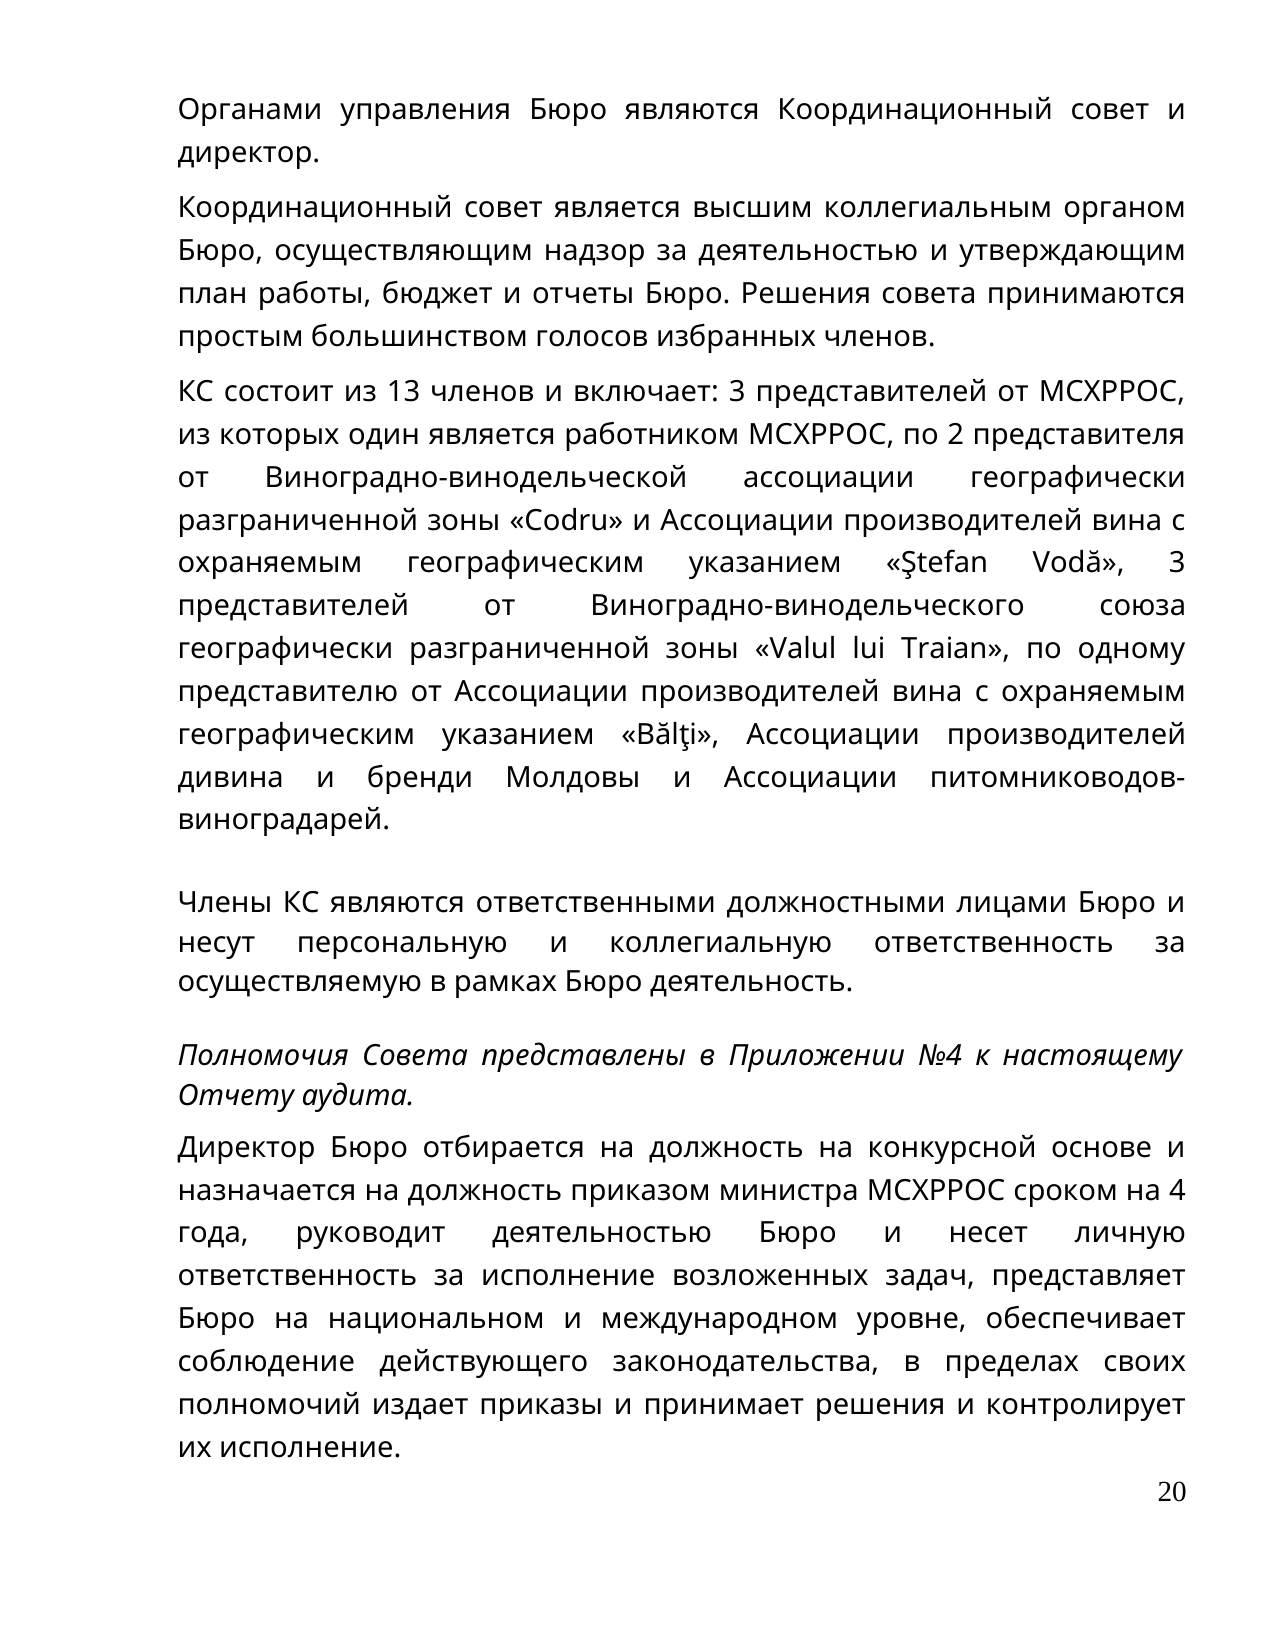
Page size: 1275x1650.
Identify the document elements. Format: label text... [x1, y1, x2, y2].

text Координационный совет является высшим коллегиальным органом Бюро, осуществляющим надзор за деятельностью и утверждающим план работы, бюджет и отчеты Бюро. Решения совета принимаются простым большинством голосов избранных членов. [177, 187, 1186, 355]
text Члены КС являются ответственными должностными лицами Бюро и несут персональную и коллегиальную ответственность за осуществляемую в рамках Бюро деятельность. [177, 881, 1186, 1000]
text Органами управления Бюро являются Координационный совет и директор. [177, 89, 1186, 171]
text Директор Бюро отбирается на должность на конкурсной основе и назначается на должность приказом министра МСХРРОС сроком на 4 года, руководит деятельностью Бюро и несет личную ответственность за исполнение возложенных задач, представляет Бюро на национальном и международном уровне, обеспечивает соблюдение действующего законодательства, в пределах своих полномочий издает приказы и принимает решения и контролирует их исполнение. [177, 1126, 1186, 1466]
text КС состоит из 13 членов и включает: 3 представителей от МСХРРОС, из которых один является работником МСХРРОС, по 2 представителя от Виноградно-винодельческой ассоциации географически разграниченной зоны «Codru» и Ассоциации производителей вина с охраняемым географическим указанием «Ştefan Vodă», 3 представителей от Виноградно-винодельческого союза географически разграниченной зоны «Valul lui Traian», по одному представителю от Ассоциации производителей вина с охраняемым географическим указанием «Bălţi», Ассоциации производителей дивина и бренди Молдовы и Ассоциации питомниководов-виноградарей. [177, 371, 1186, 838]
text Полномочия Совета представлены в Приложении №4 к настоящему Отчету аудита. [177, 1034, 1186, 1114]
